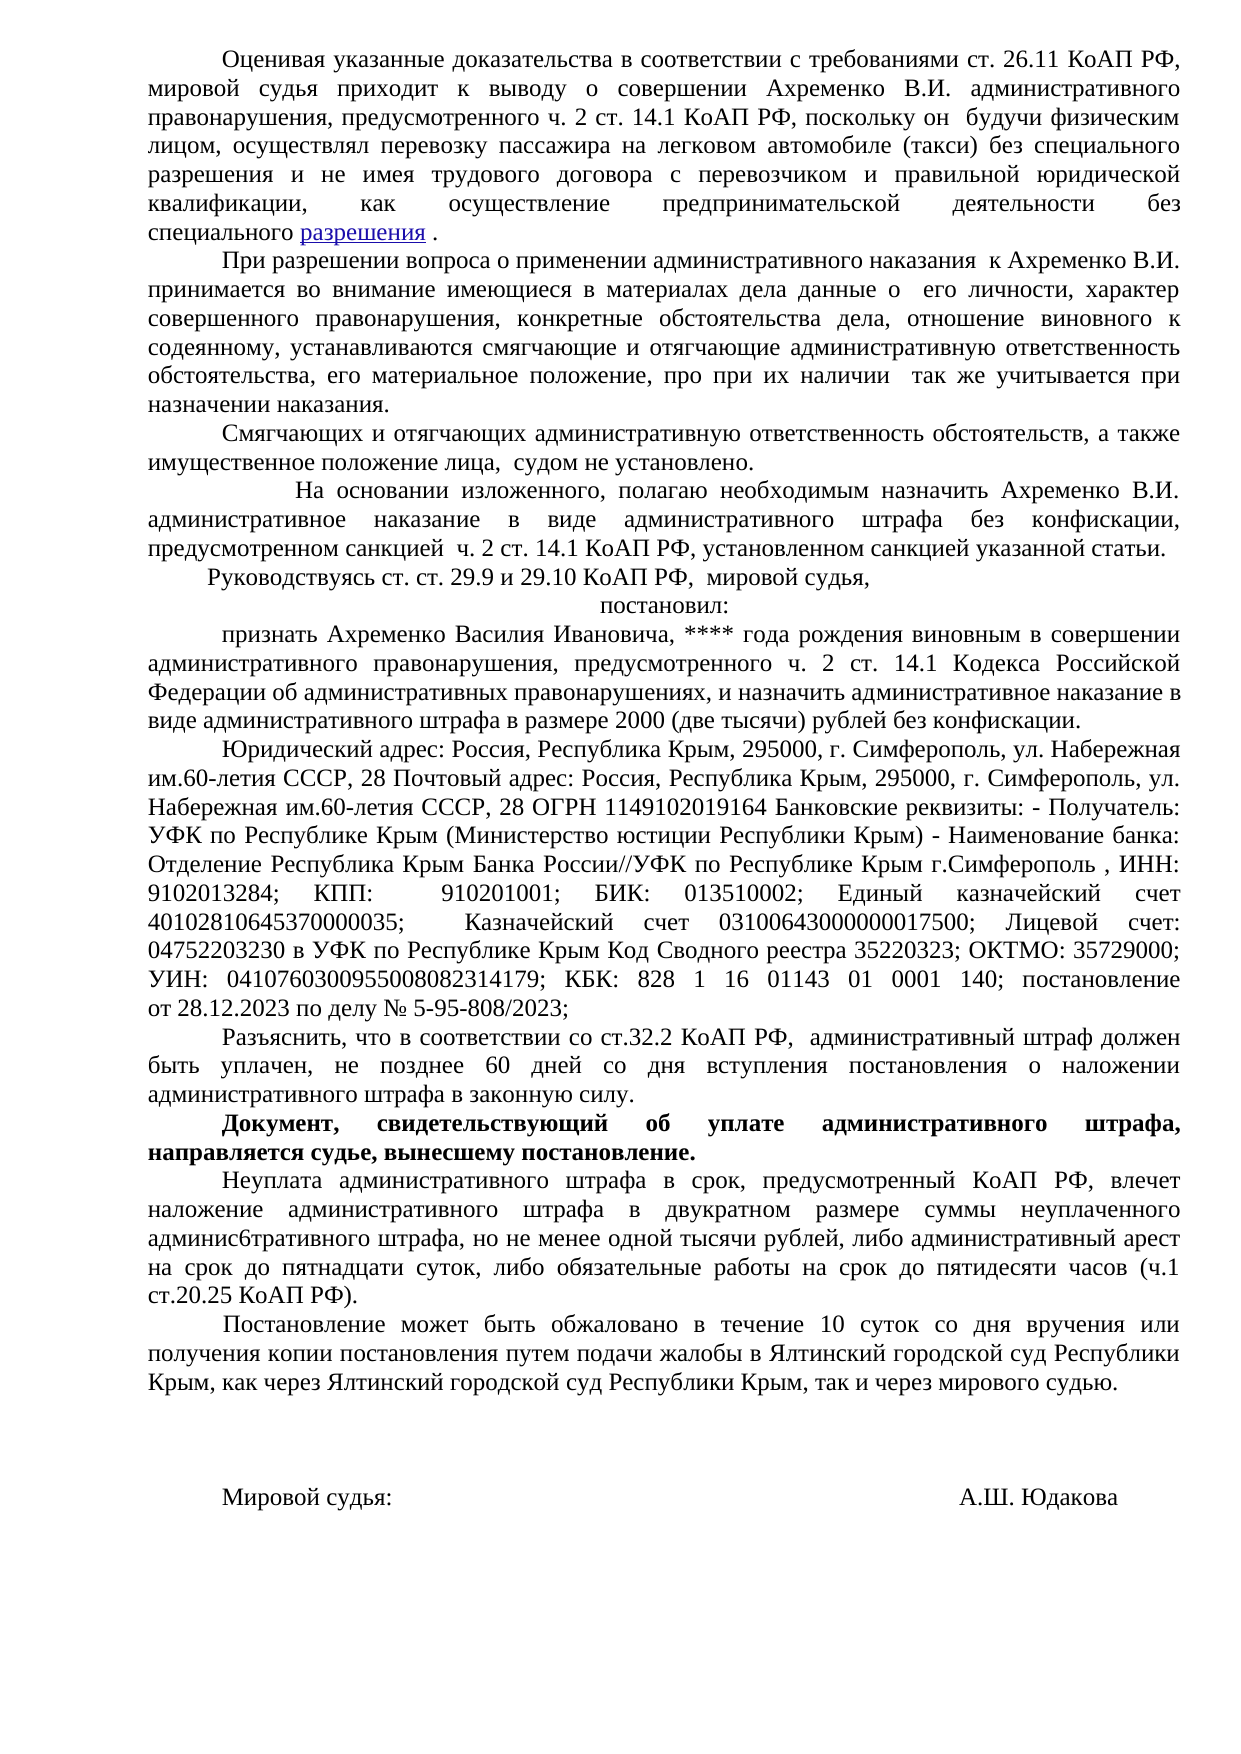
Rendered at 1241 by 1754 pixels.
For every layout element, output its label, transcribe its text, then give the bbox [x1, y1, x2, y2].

text Руководствуясь ст. ст. 29.9 и 29.10 КоАП РФ, мировой судья, [148, 562, 1181, 591]
text признать Ахременко Василия Ивановича, **** года рождения виновным в совершении административного правонарушения, предусмотренного ч. 2 ст. 14.1 Кодекса Российской Федерации об административных правонарушениях, и назначить административное наказание в виде административного штрафа в размере 2000 (две тысячи) рублей без конфискации. [148, 619, 1181, 734]
text Разъяснить, что в соответствии со ст.32.2 КоАП РФ, административный штраф должен быть уплачен, не позднее 60 дней со дня вступления постановления о наложении административного штрафа в законную силу. [148, 1022, 1181, 1108]
text Неуплата административного штрафа в срок, предусмотренный КоАП РФ, влечет наложение административного штрафа в двукратном размере суммы неуплаченного админис6тративного штрафа, но не менее одной тысячи рублей, либо административный арест на срок до пятнадцати суток, либо обязательные работы на срок до пятидесяти часов (ч.1 ст.20.25 КоАП РФ). [148, 1166, 1181, 1309]
text Постановление может быть обжаловано в течение 10 суток со дня вручения или получения копии постановления путем подачи жалобы в Ялтинский городской суд Республики Крым, как через Ялтинский городской суд Республики Крым, так и через мирового судью. [148, 1309, 1181, 1396]
text Мировой судья: А.Ш. Юдакова [148, 1482, 1181, 1511]
text При разрешении вопроса о применении административного наказания к Ахременко В.И. принимается во внимание имеющиеся в материалах дела данные о его личности, характер совершенного правонарушения, конкретные обстоятельства дела, отношение виновного к содеянному, устанавливаются смягчающие и отягчающие административную ответственность обстоятельства, его материальное положение, про при их наличии так же учитывается при назначении наказания. [148, 246, 1181, 418]
text постановил: [148, 591, 1181, 619]
text Оценивая указанные доказательства в соответствии с требованиями ст. 26.11 КоАП РФ, мировой судья приходит к выводу о совершении Ахременко В.И. административного правонарушения, предусмотренного ч. 2 ст. 14.1 КоАП РФ, поскольку он будучи физическим лицом, осуществлял перевозку пассажира на легковом автомобиле (такси) без специального разрешения и не имея трудового договора с перевозчиком и правильной юридической квалификации, как осуществление предпринимательской деятельности без специального разрешения . [148, 44, 1181, 246]
text Юридический адрес: Россия, Республика Крым, 295000, г. Симферополь, ул. Набережная им.60-летия СССР, 28 Почтовый адрес: Россия, Республика Крым, 295000, г. Симферополь, ул. Набережная им.60-летия СССР, 28 ОГРН 1149102019164 Банковские реквизиты: - Получатель: УФК по Республике Крым (Министерство юстиции Республики Крым) - Наименование банка: Отделение Республика Крым Банка России//УФК по Республике Крым г.Симферополь , ИНН: 9102013284; КПП: 910201001; БИК: 013510002; Единый казначейский счет 40102810645370000035; Казначейский счет 03100643000000017500; Лицевой счет: 04752203230 в УФК по Республике Крым Код Сводного реестра 35220323; ОКТМО: 35729000; УИН: 0410760300955008082314179; КБК: 828 1 16 01143 01 0001 140; постановление от 28.12.2023 по делу № 5-95-808/2023; [148, 734, 1181, 1022]
text Смягчающих и отягчающих административную ответственность обстоятельств, а также имущественное положение лица, судом не установлено. [148, 418, 1181, 476]
text Документ, свидетельствующий об уплате административного штрафа, направляется судье, вынесшему постановление. [148, 1108, 1181, 1166]
text На основании изложенного, полагаю необходимым назначить Ахременко В.И. административное наказание в виде административного штрафа без конфискации, предусмотренном санкцией ч. 2 ст. 14.1 КоАП РФ, установленном санкцией указанной статьи. [148, 476, 1181, 562]
